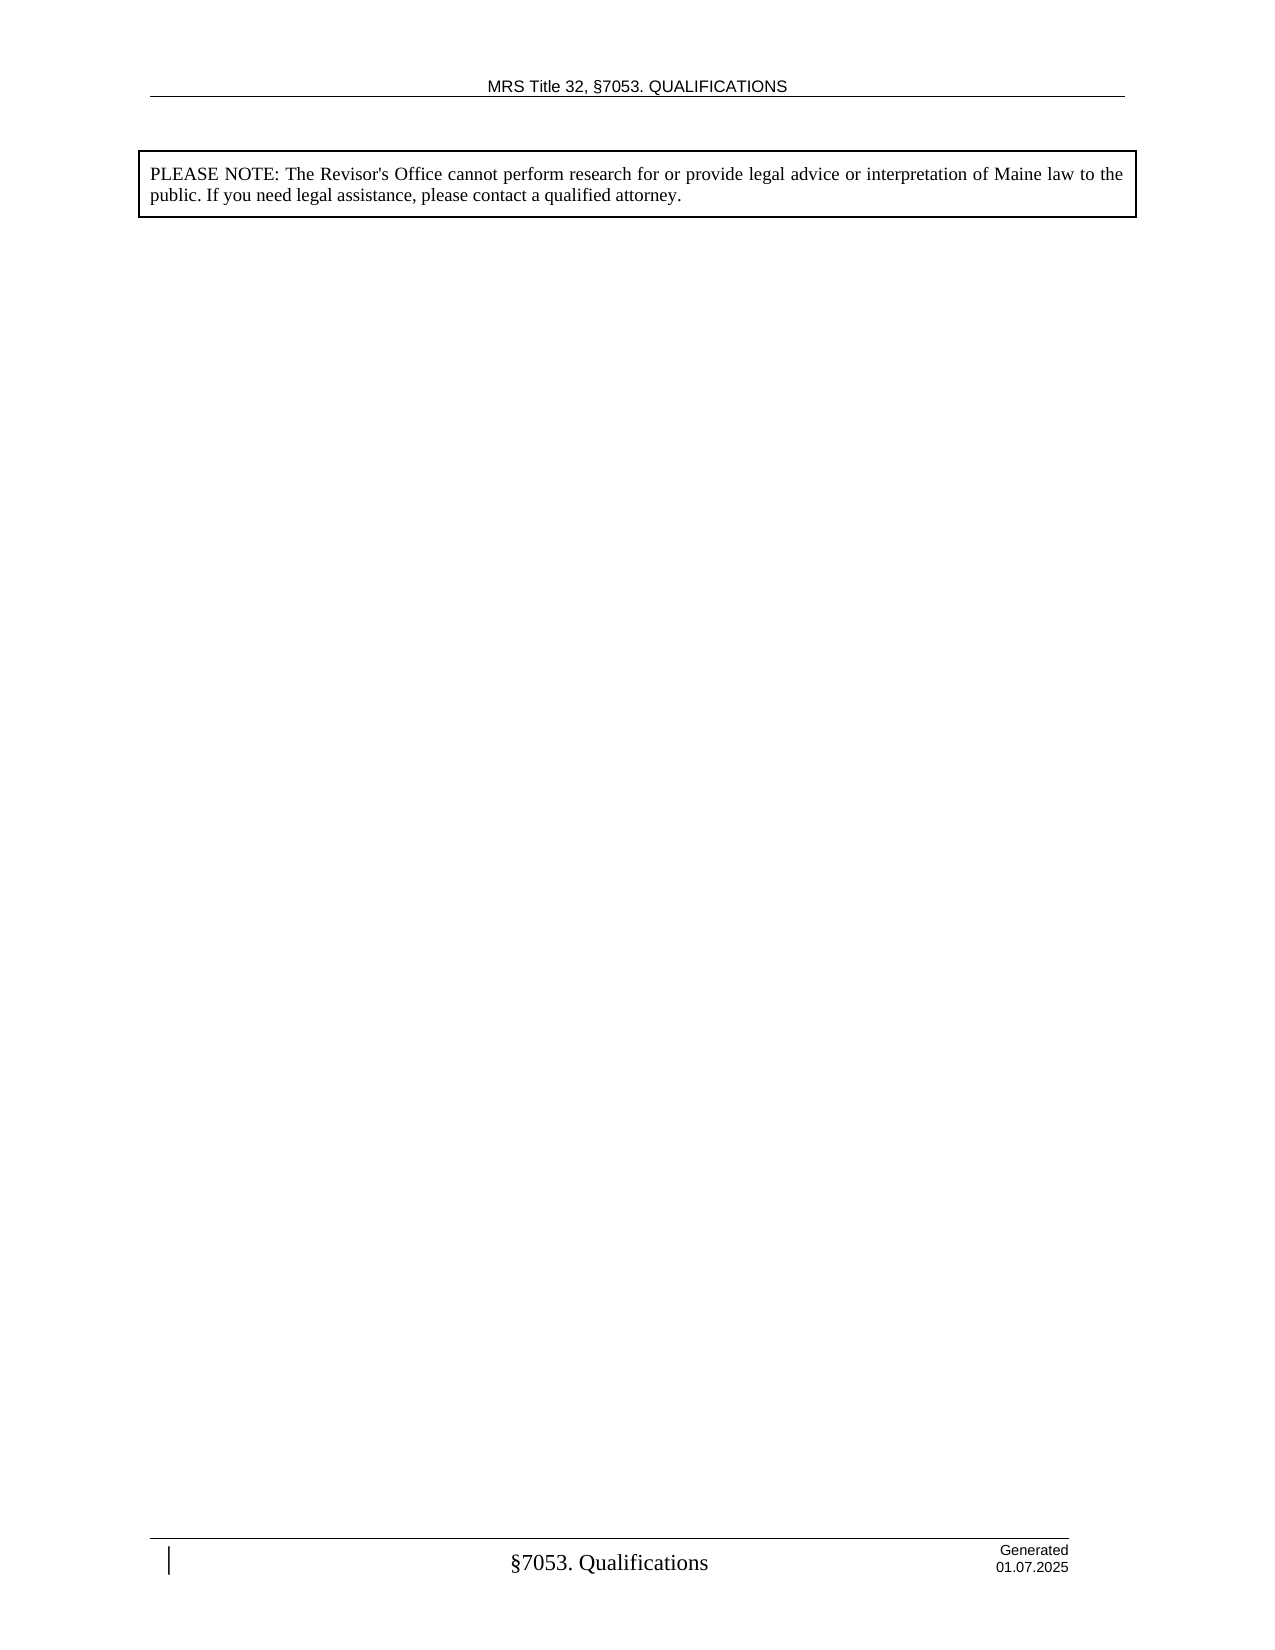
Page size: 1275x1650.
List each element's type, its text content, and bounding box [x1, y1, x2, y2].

text PLEASE NOTE: The Revisor's Office cannot perform research for or provide legal advice or interpretation of Maine law to the public. If you need legal assistance, please contact a qualified attorney. [140, 152, 1135, 216]
